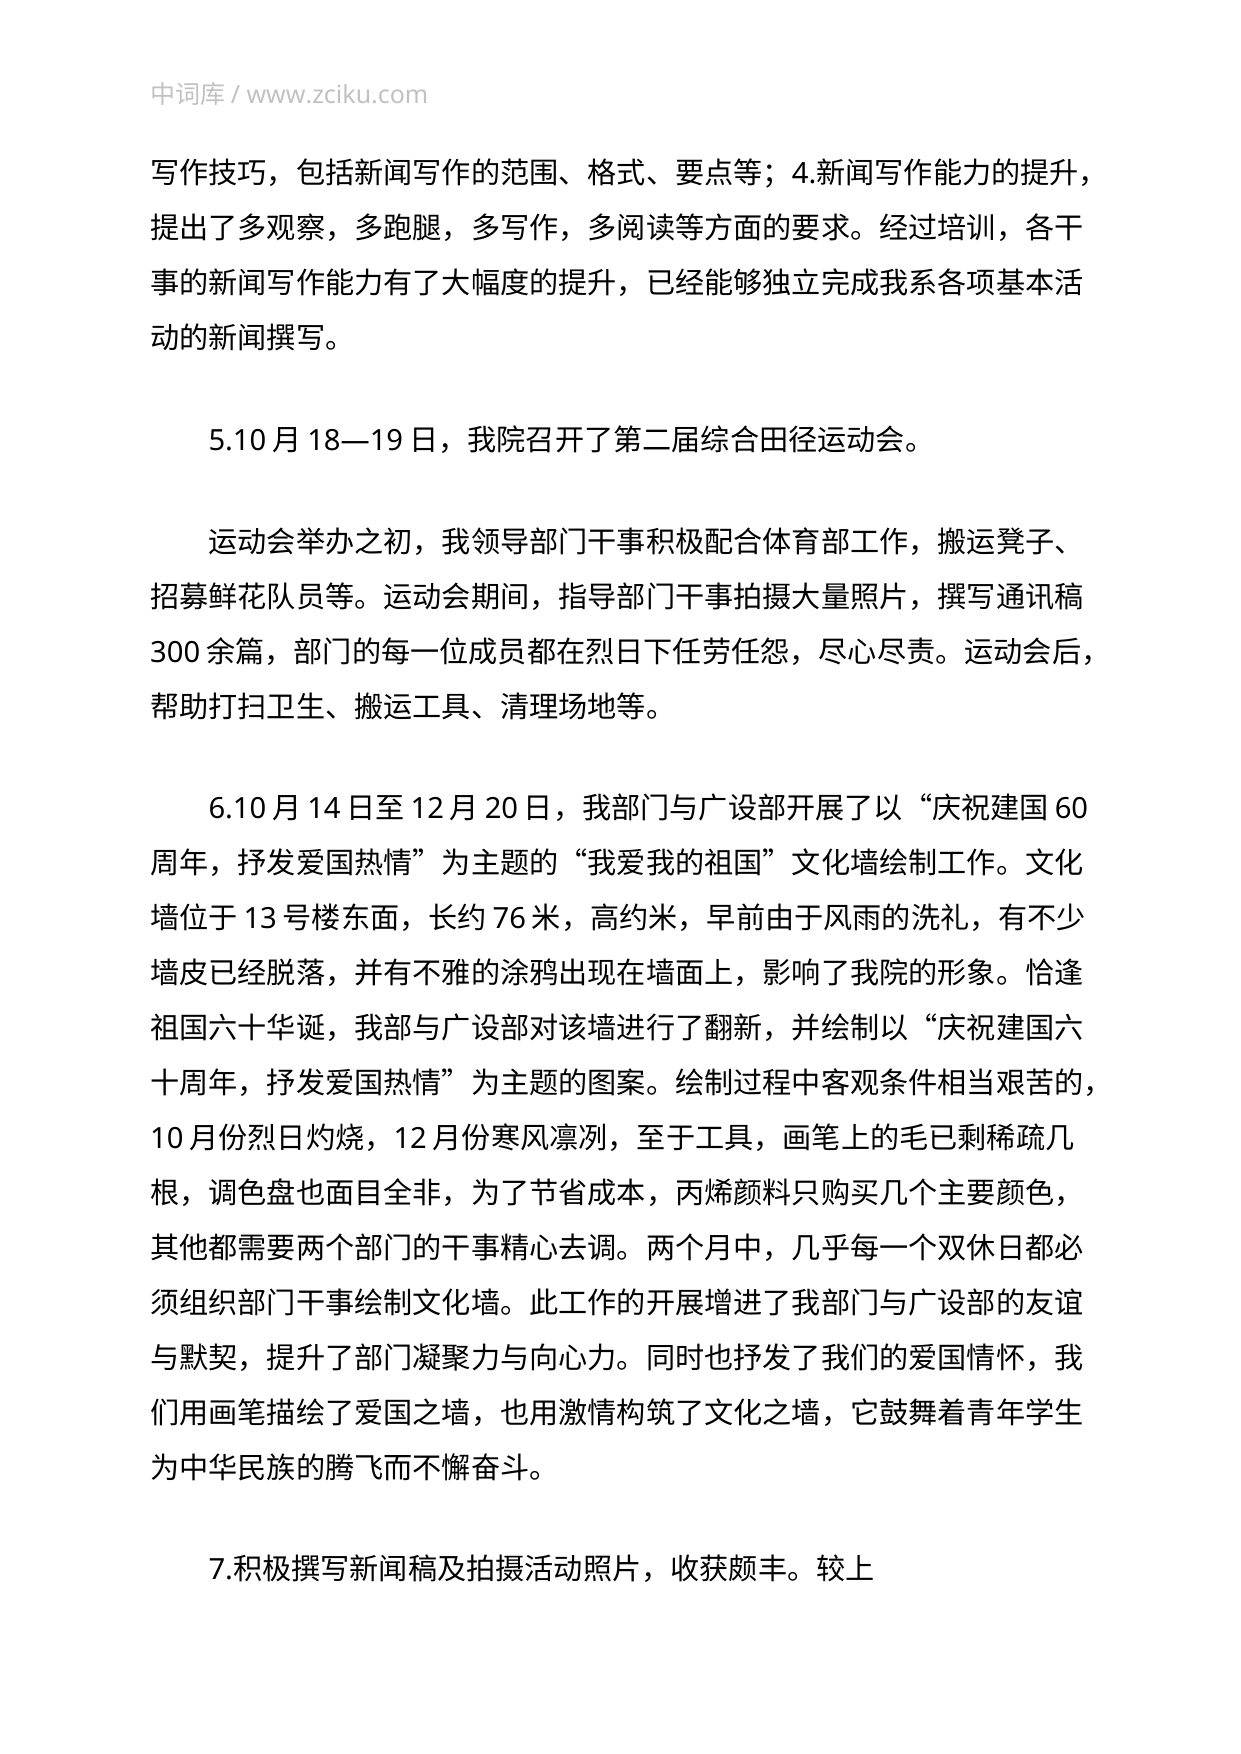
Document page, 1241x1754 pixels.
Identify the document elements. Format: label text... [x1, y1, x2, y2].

text 7.积极撰写新闻稿及拍摄活动照片，收获颇丰。较上 [150, 1546, 1090, 1588]
text 运动会举办之初，我领导部门干事积极配合体育部工作，搬运凳子、招募鲜花队员等。运动会期间，指导部门干事拍摄大量照片，撰写通讯稿300余篇，部门的每一位成员都在烈日下任劳任怨，尽心尽责。运动会后，帮助打扫卫生、搬运工具、清理场地等。 [150, 518, 1090, 726]
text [150, 150, 1090, 357]
text 6.10月14日至12月20日，我部门与广设部开展了以“庆祝建国60周年，抒发爱国热情”为主题的“我爱我的祖国”文化墙绘制工作。文化墙位于13号楼东面，长约76米，高约米，早前由于风雨的洗礼，有不少墙皮已经脱落，并有不雅的涂鸦出现在墙面上，影响了我院的形象。恰逢祖国六十华诞，我部与广设部对该墙进行了翻新，并绘制以“庆祝建国六十周年，抒发爱国热情”为主题的图案。绘制过程中客观条件相当艰苦的，10月份烈日灼烧，12月份寒风凛冽，至于工具，画笔上的毛已剩稀疏几根，调色盘也面目全非，为了节省成本，丙烯颜料只购买几个主要颜色，其他都需要两个部门的干事精心去调。两个月中，几乎每一个双休日都必须组织部门干事绘制文化墙。此工作的开展增进了我部门与广设部的友谊与默契，提升了部门凝聚力与向心力。同时也抒发了我们的爱国情怀，我们用画笔描绘了爱国之墙，也用激情构筑了文化之墙，它鼓舞着青年学生为中华民族的腾飞而不懈奋斗。 [150, 785, 1090, 1486]
text 5.10月18—19日，我院召开了第二届综合田径运动会。 [150, 417, 1090, 459]
